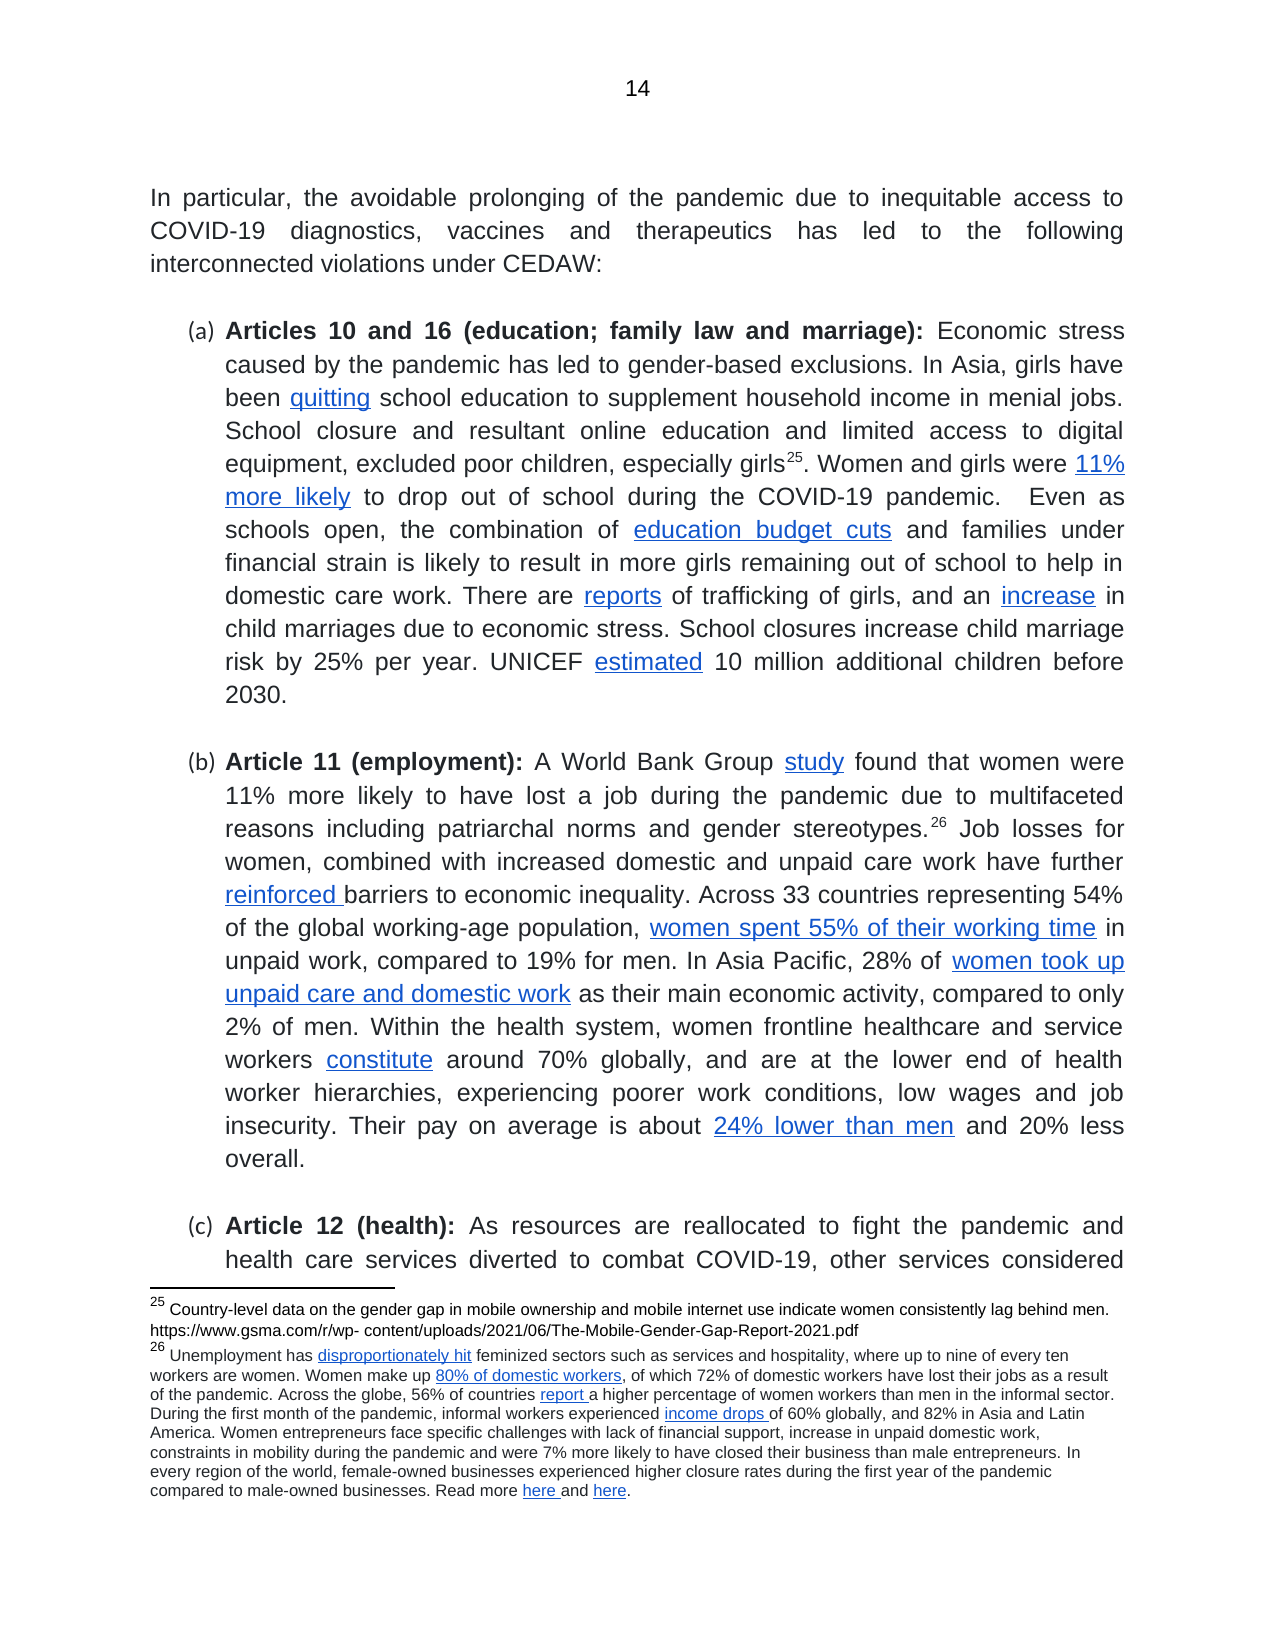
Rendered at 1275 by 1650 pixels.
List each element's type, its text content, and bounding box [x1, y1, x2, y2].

list Article 11 (employment): A World Bank Group study found that women were 11% more likely to have lost a job during the pandemic due to multifaceted reasons including patriarchal norms and gender stereotypes. Job losses for women, combined with increased domestic and unpaid care work have further reinforced barriers to economic inequality. Across 33 countries representing 54% of the global working-age population, women spent 55% of their working time in unpaid work, compared to 19% for men. In Asia Pacific, 28% of women took up unpaid care and domestic work as their main economic activity, compared to only 2% of men. Within the health system, women frontline healthcare and service workers constitute around 70% globally, and are at the lower end of health worker hierarchies, experiencing poorer work conditions, low wages and job insecurity. Their pay on average is about 24% lower than men and 20% less overall. [187, 746, 1125, 1173]
text In particular, the avoidable prolonging of the pandemic due to inequitable access to COVID-19 diagnostics, vaccines and therapeutics has led to the following interconnected violations under CEDAW: [150, 183, 1125, 278]
list Articles 10 and 16 (education; family law and marriage): Economic stress caused by the pandemic has led to gender-based exclusions. In Asia, girls have been quitting school education to supplement household income in menial jobs. School closure and resultant online education and limited access to digital equipment, excluded poor children, especially girls. Women and girls were 11% more likely to drop out of school during the COVID-19 pandemic. Even as schools open, the combination of education budget cuts and families under financial strain is likely to result in more girls remaining out of school to help in domestic care work. There are reports of trafficking of girls, and an increase in child marriages due to economic stress. School closures increase child marriage risk by 25% per year. UNICEF estimated 10 million additional children before 2030. [187, 315, 1125, 709]
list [187, 1210, 1125, 1274]
